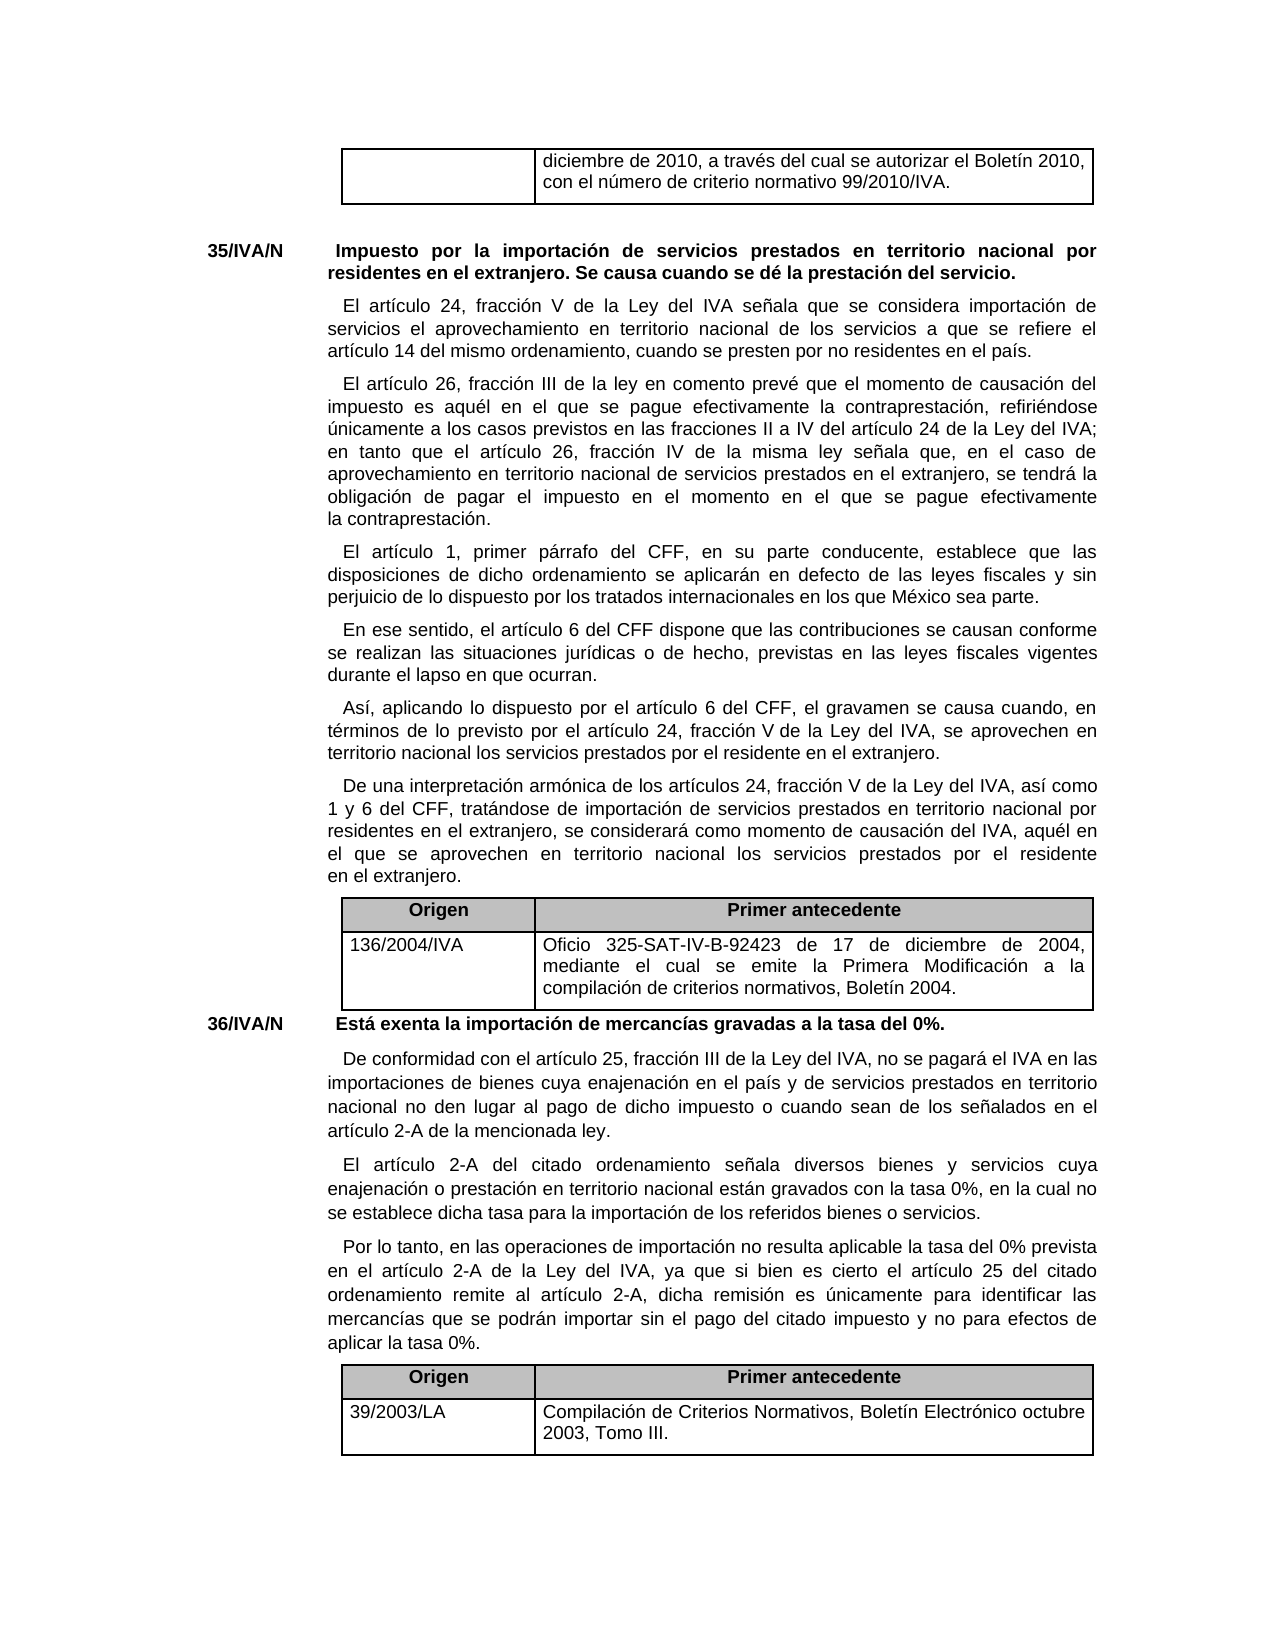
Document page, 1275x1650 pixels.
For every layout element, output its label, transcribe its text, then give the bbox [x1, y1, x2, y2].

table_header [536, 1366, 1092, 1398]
text 36/IVA/N Está exenta la importación de mercancías gravadas a la tasa del 0%. [207, 1011, 1098, 1034]
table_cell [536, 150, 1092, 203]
text De una interpretación armónica de los artículos 24, fracción V de la Ley del IVA, así como 1 y 6 del CFF, tratándose de importación de servicios prestados en territorio nacional por residentes en el extranjero, se considerará como momento de causación del IVA, aquél en el que se aprovechen en territorio nacional los servicios prestados por el residente en el extranjero. [207, 774, 1098, 887]
text 35/IVA/N Impuesto por la importación de servicios prestados en territorio nacional por residentes en el extranjero. Se causa cuando se dé la prestación del servicio. [207, 238, 1098, 283]
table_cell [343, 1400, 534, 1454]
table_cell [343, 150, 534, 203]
text De conformidad con el artículo 25, fracción III de la Ley del IVA, no se pagará el IVA en las importaciones de bienes cuya enajenación en el país y de servicios prestados en territorio nacional no den lugar al pago de dicho impuesto o cuando sean de los señalados en el artículo 2-A de la mencionada ley. [207, 1045, 1098, 1141]
text El artículo 26, fracción III de la ley en comento prevé que el momento de causación del impuesto es aquél en el que se pague efectivamente la contraprestación, refiriéndose únicamente a los casos previstos en las fracciones II a IV del artículo 24 de la Ley del IVA; en tanto que el artículo 26, fracción IV de la misma ley señala que, en el caso de aprovechamiento en territorio nacional de servicios prestados en el extranjero, se tendrá la obligación de pagar el impuesto en el momento en el que se pague efectivamente la contraprestación. [207, 372, 1098, 529]
text En ese sentido, el artículo 6 del CFF dispone que las contribuciones se causan conforme se realizan las situaciones jurídicas o de hecho, previstas en las leyes fiscales vigentes durante el lapso en que ocurran. [207, 618, 1098, 686]
text El artículo 2-A del citado ordenamiento señala diversos bienes y servicios cuya enajenación o prestación en territorio nacional están gravados con la tasa 0%, en la cual no se establece dicha tasa para la importación de los referidos bienes o servicios. [207, 1151, 1098, 1223]
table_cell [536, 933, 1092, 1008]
text Por lo tanto, en las operaciones de importación no resulta aplicable la tasa del 0% prevista en el artículo 2-A de la Ley del IVA, ya que si bien es cierto el artículo 25 del citado ordenamiento remite al artículo 2-A, dicha remisión es únicamente para identificar las mercancías que se podrán importar sin el pago del citado impuesto y no para efectos de aplicar la tasa 0%. [207, 1234, 1098, 1354]
text Así, aplicando lo dispuesto por el artículo 6 del CFF, el gravamen se causa cuando, en términos de lo previsto por el artículo 24, fracción V de la Ley del IVA, se aprovechen en territorio nacional los servicios prestados por el residente en el extranjero. [207, 696, 1098, 763]
text El artículo 24, fracción V de la Ley del IVA señala que se considera importación de servicios el aprovechamiento en territorio nacional de los servicios a que se refiere el artículo 14 del mismo ordenamiento, cuando se presten por no residentes en el país. [207, 294, 1098, 361]
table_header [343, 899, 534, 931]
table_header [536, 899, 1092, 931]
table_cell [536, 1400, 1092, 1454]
text El artículo 1, primer párrafo del CFF, en su parte conducente, establece que las disposiciones de dicho ordenamiento se aplicarán en defecto de las leyes fiscales y sin perjuicio de lo dispuesto por los tratados internacionales en los que México sea parte. [207, 540, 1098, 607]
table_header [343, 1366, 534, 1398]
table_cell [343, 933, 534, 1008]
